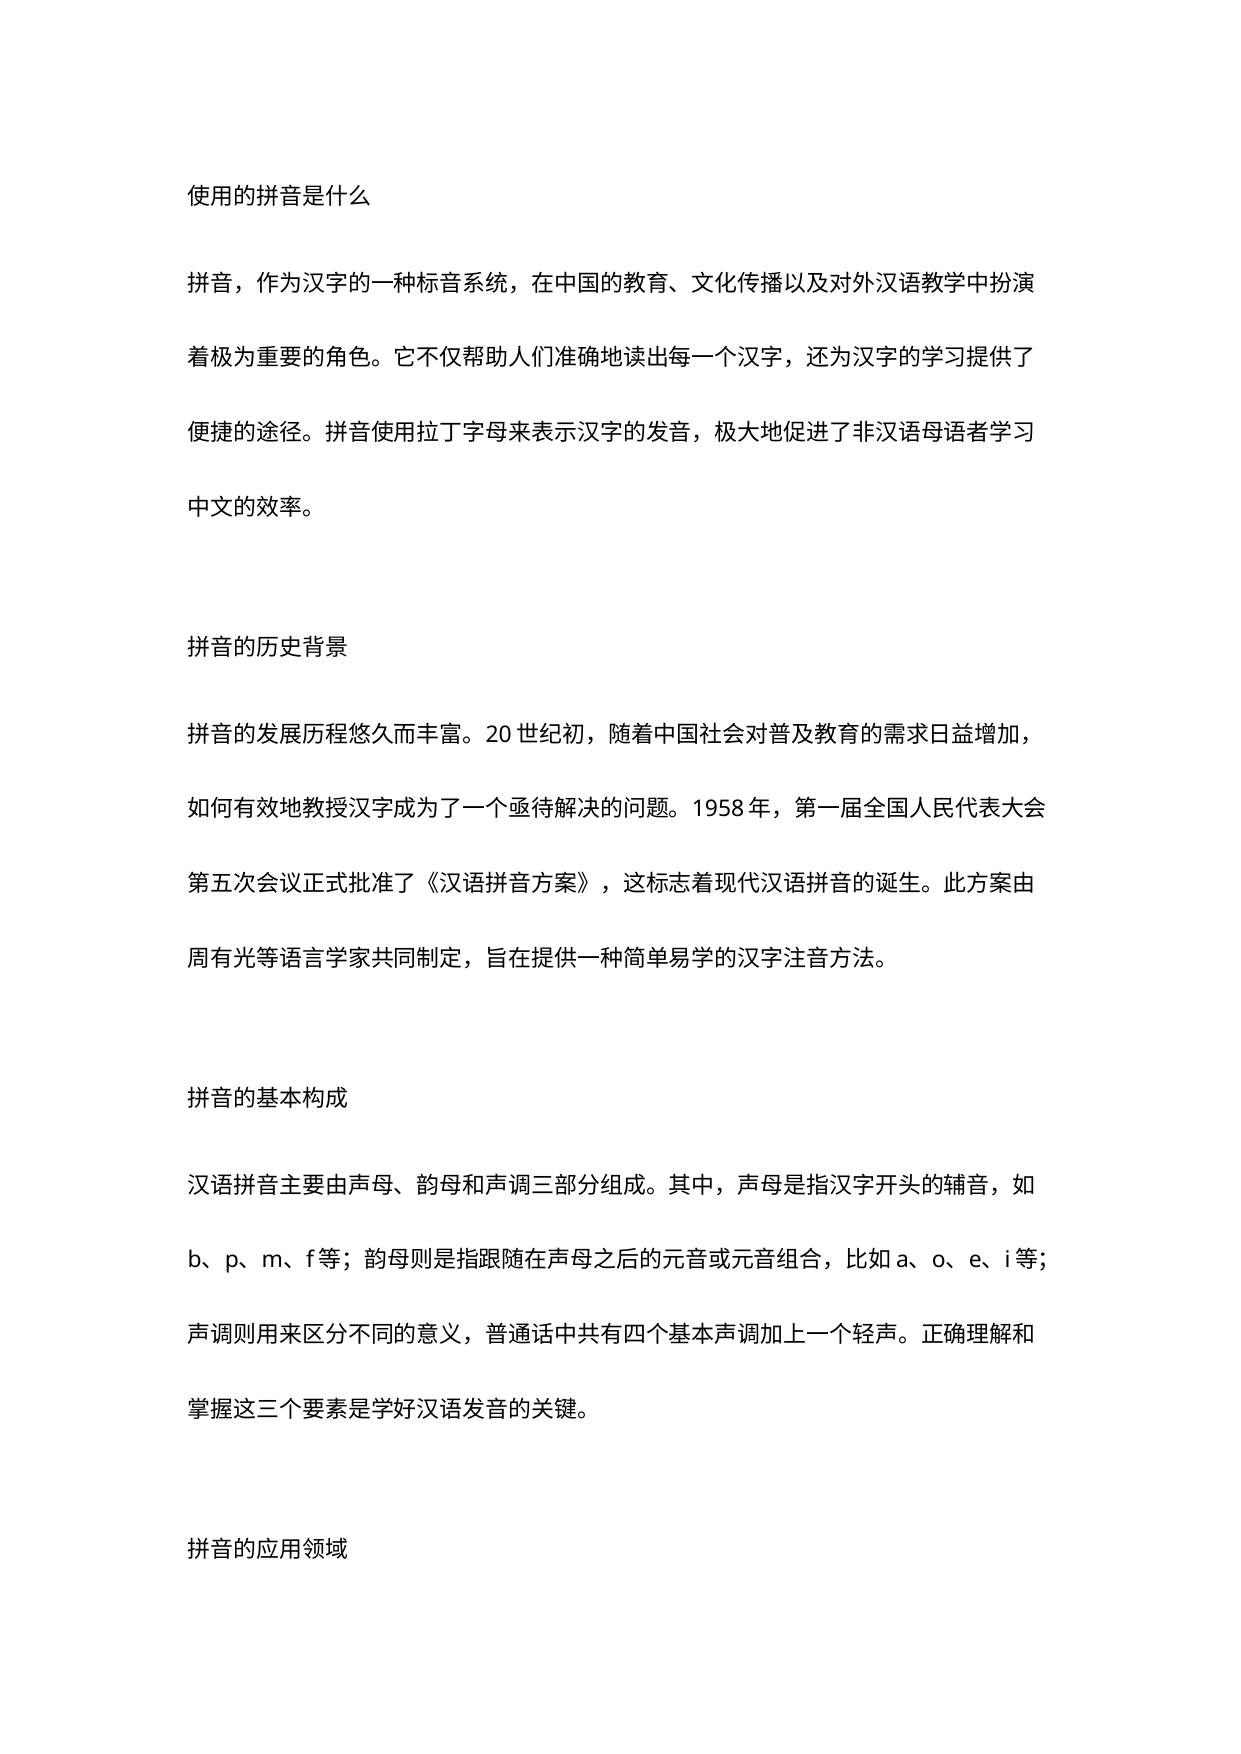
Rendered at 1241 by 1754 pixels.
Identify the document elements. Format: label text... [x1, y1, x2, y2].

text 汉语拼音主要由声母、韵母和声调三部分组成。其中，声母是指汉字开头的辅音，如b、p、m、f等；韵母则是指跟随在声母之后的元音或元音组合，比如a、o、e、i等；声调则用来区分不同的意义，普通话中共有四个基本声调加上一个轻声。正确理解和掌握这三个要素是学好汉语发音的关键。 [187, 1151, 1053, 1440]
text 拼音，作为汉字的一种标音系统，在中国的教育、文化传播以及对外汉语教学中扮演着极为重要的角色。它不仅帮助人们准确地读出每一个汉字，还为汉字的学习提供了便捷的途径。拼音使用拉丁字母来表示汉字的发音，极大地促进了非汉语母语者学习中文的效率。 [187, 248, 1053, 538]
text 拼音的历史背景 [187, 613, 1053, 678]
text 拼音的发展历程悠久而丰富。20世纪初，随着中国社会对普及教育的需求日益增加，如何有效地教授汉字成为了一个亟待解决的问题。1958年，第一届全国人民代表大会第五次会议正式批准了《汉语拼音方案》，这标志着现代汉语拼音的诞生。此方案由周有光等语言学家共同制定，旨在提供一种简单易学的汉字注音方法。 [187, 699, 1053, 989]
text 拼音的应用领域 [187, 1515, 1053, 1580]
text 拼音的基本构成 [187, 1064, 1053, 1129]
text 使用的拼音是什么 [187, 162, 1053, 227]
